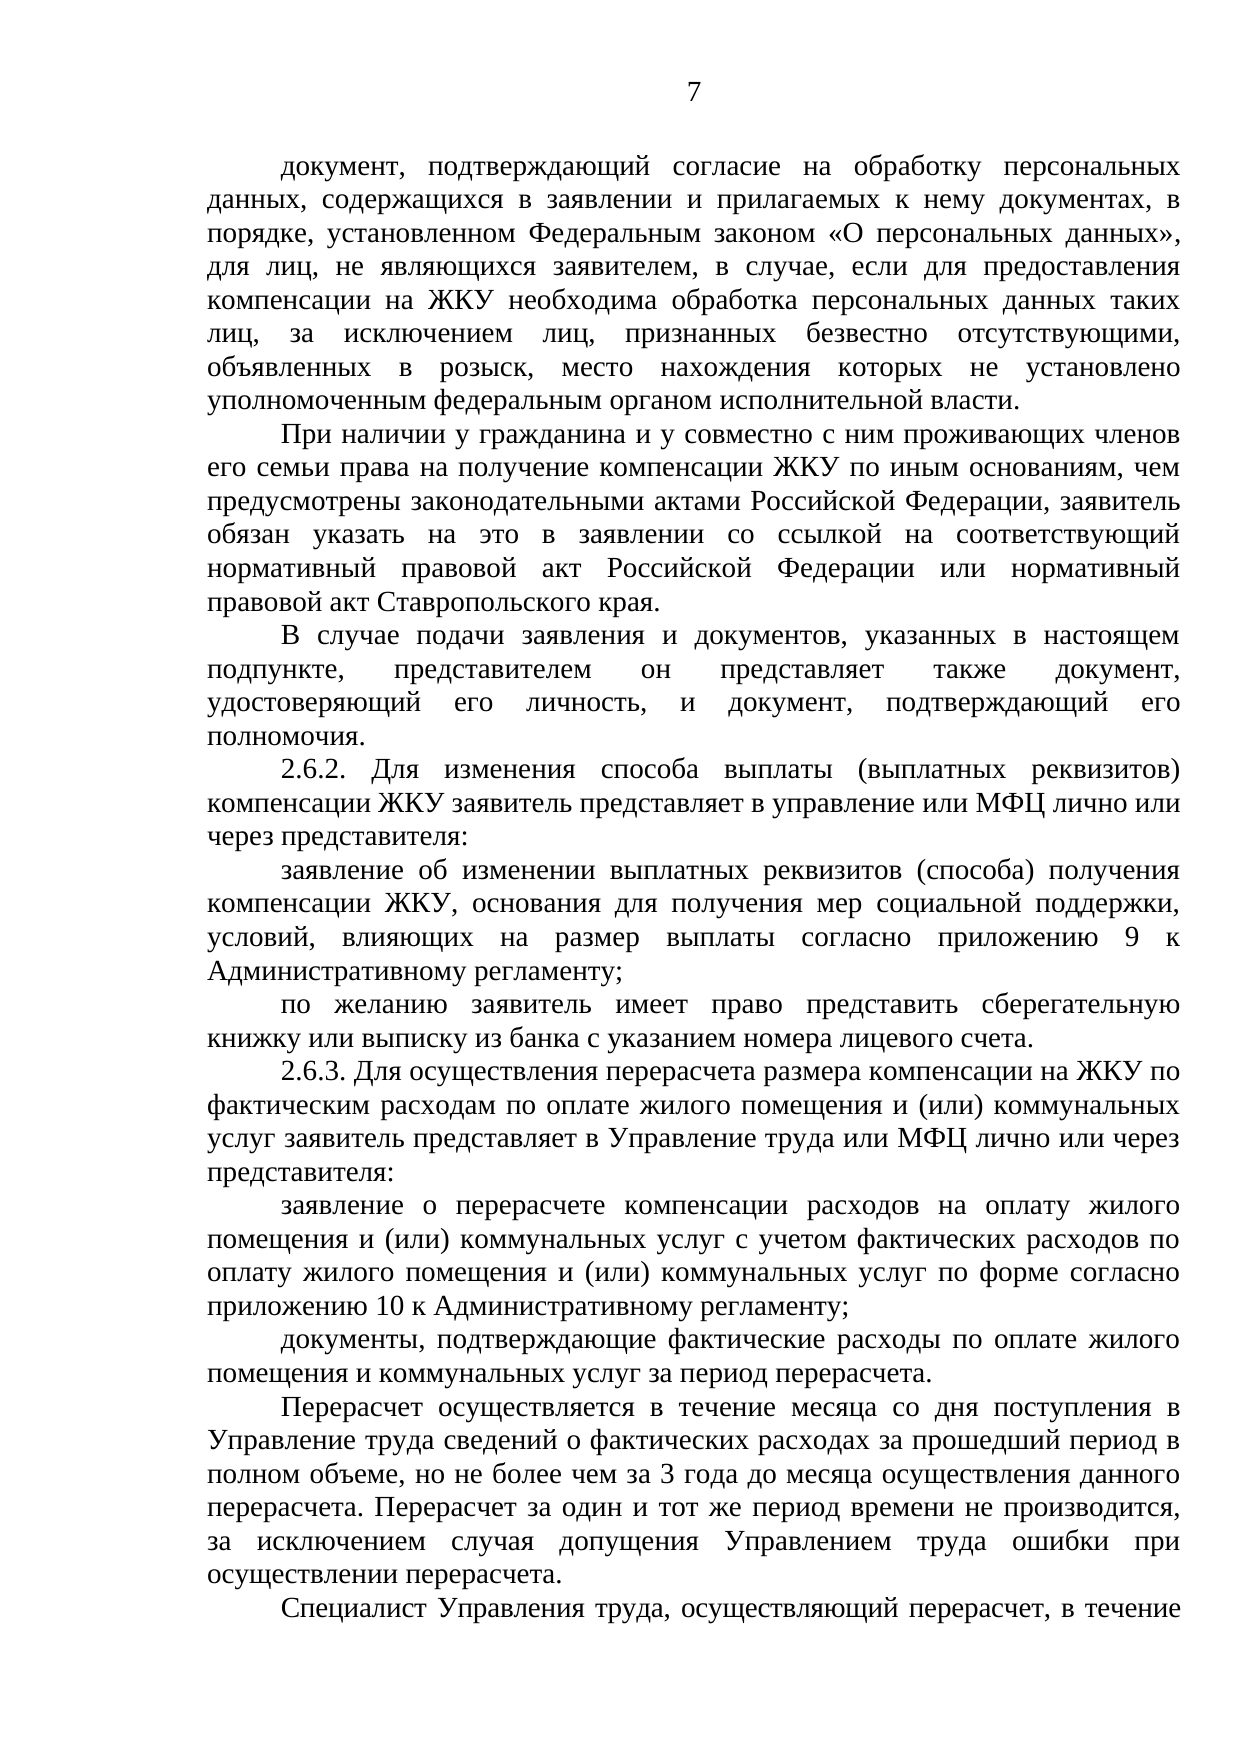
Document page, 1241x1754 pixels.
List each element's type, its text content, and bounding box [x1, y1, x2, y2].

text 2.6.3. Для осуществления перерасчета размера компенсации на ЖКУ по фактическим расходам по оплате жилого помещения и (или) коммунальных услуг заявитель представляет в Управление труда или МФЦ лично или через представителя: [207, 1053, 1181, 1187]
text При наличии у гражданина и у совместно с ним проживающих членов его семьи права на получение компенсации ЖКУ по иным основаниям, чем предусмотрены законодательными актами Российской Федерации, заявитель обязан указать на это в заявлении со ссылкой на соответствующий нормативный правовой акт Российской Федерации или нормативный правовой акт Ставропольского края. [207, 416, 1181, 617]
text документы, подтверждающие фактические расходы по оплате жилого помещения и коммунальных услуг за период перерасчета. [207, 1322, 1181, 1389]
text заявление о перерасчете компенсации расходов на оплату жилого помещения и (или) коммунальных услуг с учетом фактических расходов по оплату жилого помещения и (или) коммунальных услуг по форме согласно приложению 10 к Административному регламенту; [207, 1187, 1181, 1322]
text заявление об изменении выплатных реквизитов (способа) получения компенсации ЖКУ, основания для получения мер социальной поддержки, условий, влияющих на размер выплаты согласно приложению 9 к Административному регламенту; [207, 852, 1181, 986]
text В случае подачи заявления и документов, указанных в настоящем подпункте, представителем он представляет также документ, удостоверяющий его личность, и документ, подтверждающий его полномочия. [207, 617, 1181, 751]
text по желанию заявитель имеет право представить сберегательную книжку или выписку из банка с указанием номера лицевого счета. [207, 986, 1181, 1053]
text документ, подтверждающий согласие на обработку персональных данных, содержащихся в заявлении и прилагаемых к нему документах, в порядке, установленном Федеральным законом «О персональных данных», для лиц, не являющихся заявителем, в случае, если для предоставления компенсации на ЖКУ необходима обработка персональных данных таких лиц, за исключением лиц, признанных безвестно отсутствующими, объявленных в розыск, место нахождения которых не установлено уполномоченным федеральным органом исполнительной власти. [207, 148, 1181, 416]
text Перерасчет осуществляется в течение месяца со дня поступления в Управление труда сведений о фактических расходах за прошедший период в полном объеме, но не более чем за 3 года до месяца осуществления данного перерасчета. Перерасчет за один и тот же период времени не производится, за исключением случая допущения Управлением труда ошибки при осуществлении перерасчета. [207, 1389, 1181, 1590]
text 2.6.2. Для изменения способа выплаты (выплатных реквизитов) компенсации ЖКУ заявитель представляет в управление или МФЦ лично или через представителя: [207, 751, 1181, 852]
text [207, 1590, 1181, 1623]
